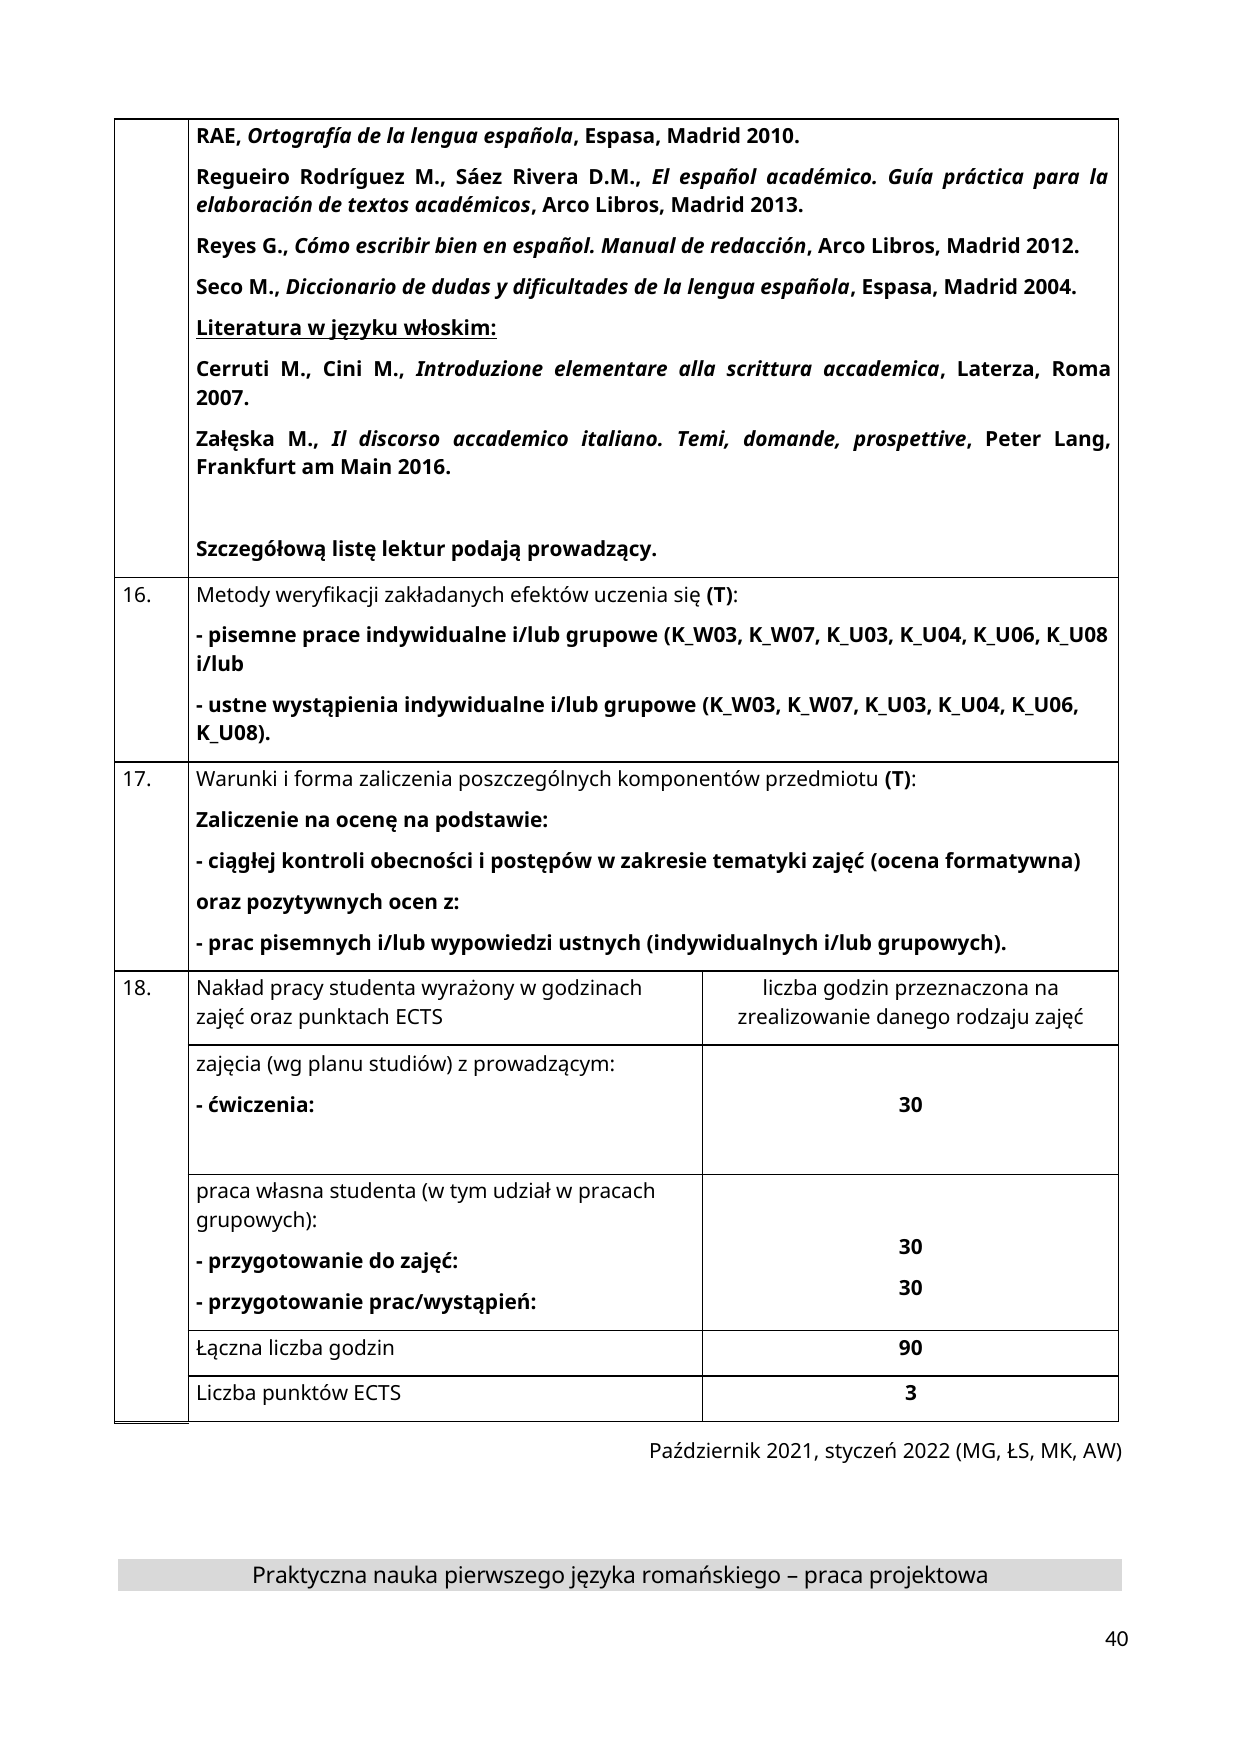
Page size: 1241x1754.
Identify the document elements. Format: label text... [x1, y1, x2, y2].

table_cell Liczba punktów ECTS [189, 1377, 702, 1421]
table_cell zajęcia (wg planu studiów) z prowadzącym: - ćwiczenia: [189, 1046, 702, 1173]
table_cell Warunki i forma zaliczenia poszczególnych komponentów przedmiotu (T): Zaliczenie na ocenę na podstawie: - ciągłej kontroli obecności i postępów w zakresie tematyki zajęć (ocena formatywna) oraz pozytywnych ocen z: - prac pisemnych i/lub wypowiedzi ustnych (indywidualnych i/lub grupowych). [189, 763, 1118, 970]
table_cell Łączna liczba godzin [189, 1331, 702, 1375]
text Październik 2021, styczeń 2022 (MG, ŁS, MK, AW) [118, 1436, 1122, 1465]
table_cell liczba godzin przeznaczona na zrealizowanie danego rodzaju zajęć [703, 972, 1118, 1044]
table_cell [115, 763, 188, 970]
table_cell 90 [703, 1331, 1118, 1375]
table_cell Nakład pracy studenta wyrażony w godzinach zajęć oraz punktach ECTS [189, 972, 702, 1044]
table_cell 3 [703, 1377, 1118, 1421]
table_cell [115, 972, 188, 1421]
subtitle Praktyczna nauka pierwszego języka romańskiego – praca projektowa [118, 1559, 1122, 1591]
table_cell 30 30 [703, 1175, 1118, 1329]
table_cell [115, 120, 188, 577]
table_cell [115, 578, 188, 761]
table_cell Metody weryfikacji zakładanych efektów uczenia się (T): - pisemne prace indywidualne i/lub grupowe (K_W03, K_W07, K_U03, K_U04, K_U06, K_U08 i/lub - ustne wystąpienia indywidualne i/lub grupowe (K_W03, K_W07, K_U03, K_U04, K_U06, K_U08). [189, 578, 1118, 761]
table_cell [189, 120, 1118, 577]
table_cell 30 [703, 1046, 1118, 1173]
table_cell praca własna studenta (w tym udział w pracach grupowych): - przygotowanie do zajęć: - przygotowanie prac/wystąpień: [189, 1175, 702, 1329]
